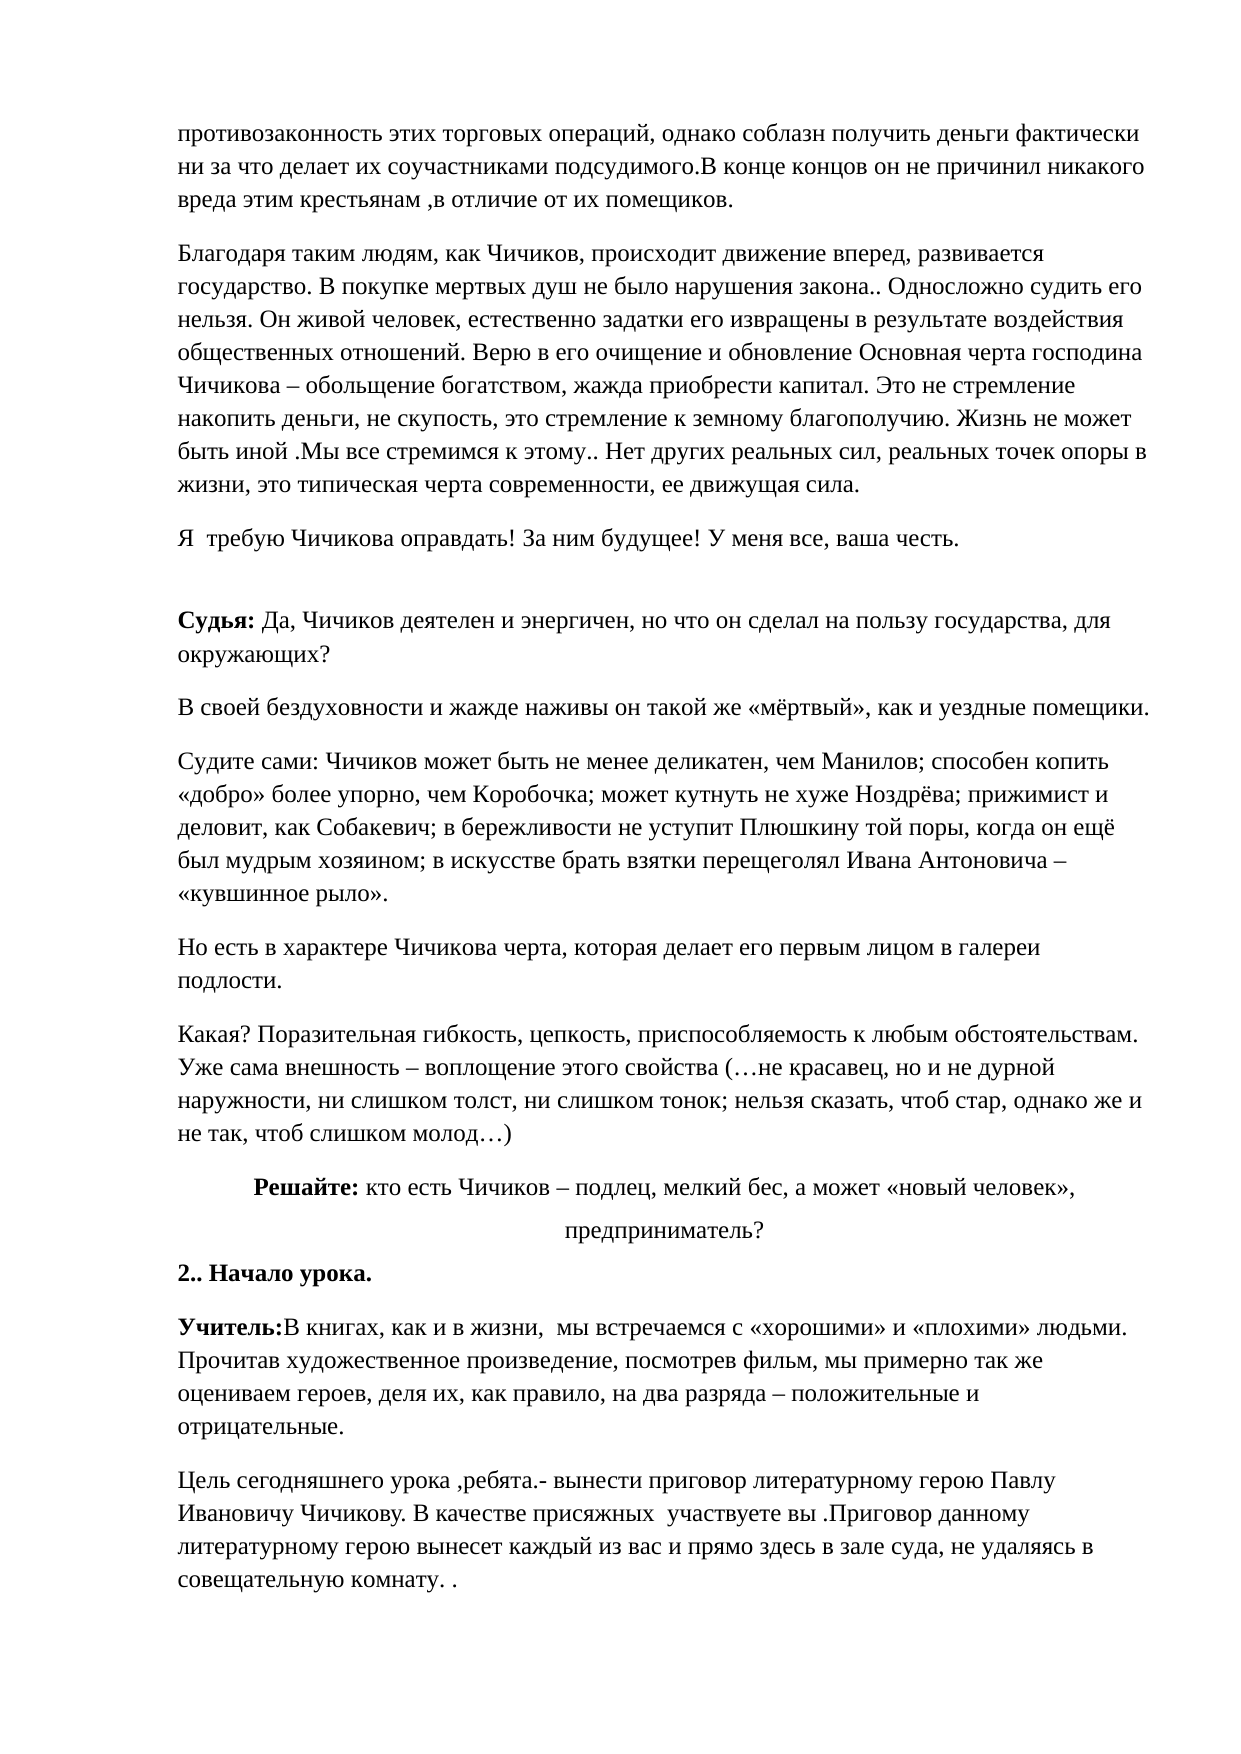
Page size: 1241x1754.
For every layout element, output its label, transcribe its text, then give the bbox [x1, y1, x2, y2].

text Я требую Чичикова оправдать! За ним будущее! У меня все, ваша честь. [177, 523, 1152, 552]
text Решайте: кто есть Чичиков – подлец, мелкий бес, а может «новый человек», предприниматель? [177, 1172, 1152, 1244]
text Цель сегодняшнего урока ,ребята.- вынести приговор литературному герою Павлу Ивановичу Чичикову. В качестве присяжных участвуете вы .Приговор данному литературному герою вынесет каждый из вас и прямо здесь в зале суда, не удаляясь в совещательную комнату. . [177, 1465, 1152, 1593]
text Но есть в характере Чичикова черта, которая делает его первым лицом в галереи подлости. [177, 932, 1152, 994]
text Благодаря таким людям, как Чичиков, происходит движение вперед, развивается государство. В покупке мертвых душ не было нарушения закона.. Односложно судить его нельзя. Он живой человек, естественно задатки его извращены в результате воздействия общественных отношений. Верю в его очищение и обновление Основная черта господина Чичикова – обольщение богатством, жажда приобрести капитал. Это не стремление накопить деньги, не скупость, это стремление к земному благополучию. Жизнь не может быть иной .Мы все стремимся к этому.. Нет других реальных сил, реальных точек опоры в жизни, это типическая черта современности, ее движущая сила. [177, 238, 1152, 498]
text В своей бездуховности и жажде наживы он такой же «мёртвый», как и уездные помещики. [177, 692, 1152, 721]
text Какая? Поразительная гибкость, цепкость, приспособляемость к любым обстоятельствам. Уже сама внешность – воплощение этого свойства (…не красавец, но и не дурной наружности, ни слишком толст, ни слишком тонок; нельзя сказать, чтоб стар, однако же и не так, чтоб слишком молод…) [177, 1019, 1152, 1147]
text Учитель:В книгах, как и в жизни, мы встречаемся с «хорошими» и «плохими» людьми. Прочитав художественное произведение, посмотрев фильм, мы примерно так же оцениваем героев, деля их, как правило, на два разряда – положительные и отрицательные. [177, 1312, 1152, 1440]
text Судите сами: Чичиков может быть не менее деликатен, чем Манилов; способен копить «добро» более упорно, чем Коробочка; может кутнуть не хуже Ноздрёва; прижимист и деловит, как Собакевич; в бережливости не уступит Плюшкину той поры, когда он ещё был мудрым хозяином; в искусстве брать взятки перещеголял Ивана Антоновича – «кувшинное рыло». [177, 746, 1152, 907]
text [177, 118, 1152, 213]
text 2.. Начало урока. [177, 1258, 1152, 1287]
text Судья: Да, Чичиков деятелен и энергичен, но что он сделал на пользу государства, для окружающих? [177, 606, 1152, 667]
